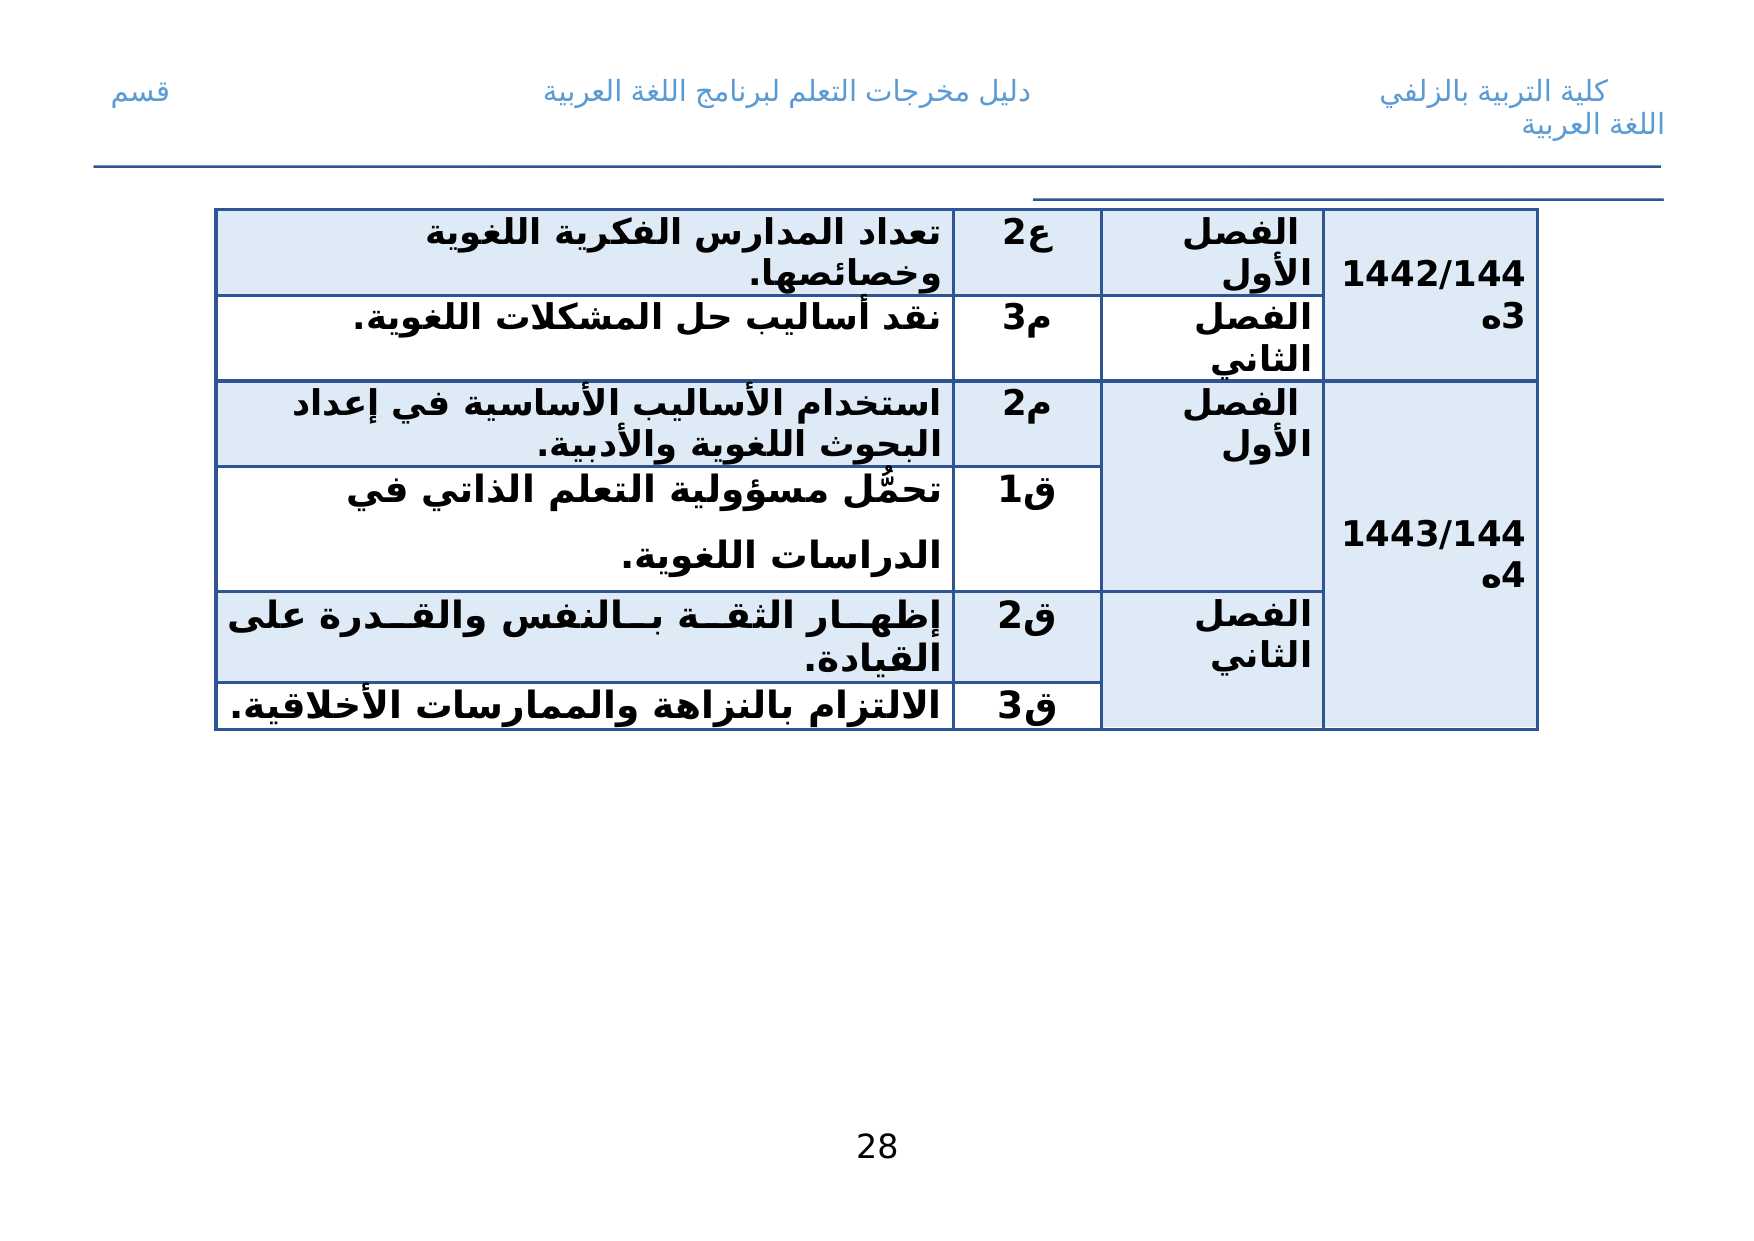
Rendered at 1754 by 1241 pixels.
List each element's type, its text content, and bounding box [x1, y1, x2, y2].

table_cell الفصل الأول [1103, 211, 1322, 294]
table_cell تحمُّل مسؤولية التعلم الذاتي في الدراسات اللغوية. [218, 468, 952, 590]
table_cell ق1 [955, 468, 1100, 590]
table_cell ق3 [955, 684, 1100, 727]
table_cell الفصل الثاني [1103, 297, 1322, 379]
table_cell م2 [955, 383, 1100, 465]
table_cell نقد أساليب حل المشكلات اللغوية. [218, 297, 952, 379]
table_cell الفصل الأول [1103, 383, 1322, 590]
table_cell ق2 [955, 593, 1100, 681]
table_cell 1443/1444ه [1325, 383, 1536, 727]
table_cell م3 [955, 297, 1100, 379]
table_cell الفصل الثاني [1103, 593, 1322, 727]
table_cell إظهار الثقة بالنفس والقدرة على القيادة. [218, 593, 952, 681]
table_cell 1442/1443ه [1325, 211, 1536, 379]
table_cell تعداد المدارس الفكرية اللغوية وخصائصها. [218, 211, 952, 294]
table_cell استخدام الأساليب الأساسية في إعداد البحوث اللغوية والأدبية. [218, 383, 952, 465]
table_cell ع2 [955, 211, 1100, 294]
table_cell الالتزام بالنزاهة والممارسات الأخلاقية. [218, 684, 952, 727]
